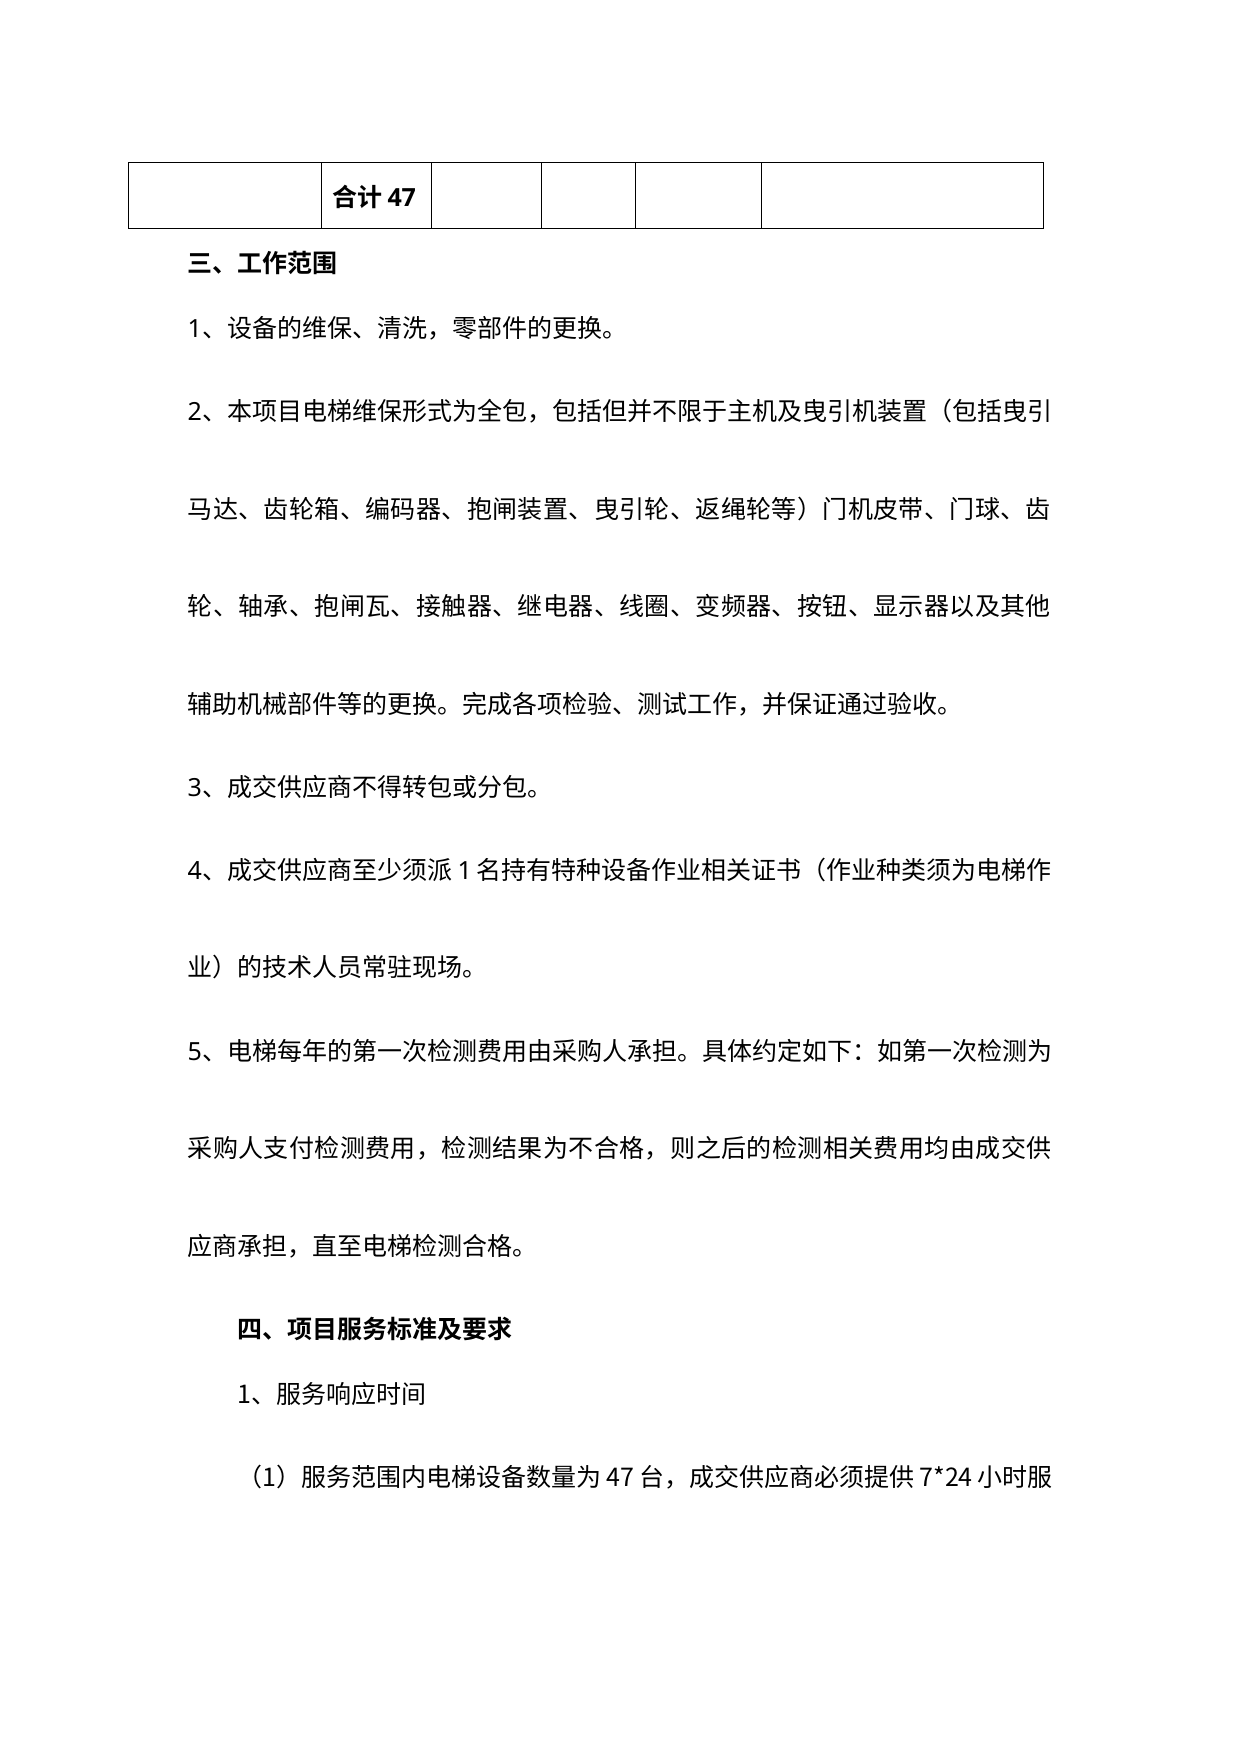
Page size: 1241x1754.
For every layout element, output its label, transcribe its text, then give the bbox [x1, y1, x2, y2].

text 三、工作范围 [187, 229, 1053, 294]
table_cell 合计47 [322, 163, 431, 228]
text 4、成交供应商至少须派1名持有特种设备作业相关证书（作业种类须为电梯作业）的技术人员常驻现场。 [187, 836, 1053, 998]
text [187, 1443, 1053, 1508]
table_cell [432, 163, 541, 228]
text 2、本项目电梯维保形式为全包，包括但并不限于主机及曳引机装置（包括曳引马达、齿轮箱、编码器、抱闸装置、曳引轮、返绳轮等）门机皮带、门球、齿轮、轴承、抱闸瓦、接触器、继电器、线圈、变频器、按钮、显示器以及其他辅助机械部件等的更换。完成各项检验、测试工作，并保证通过验收。 [187, 377, 1053, 735]
table_cell [542, 163, 635, 228]
table_cell [762, 163, 1043, 228]
table_cell [129, 163, 321, 228]
text 1、设备的维保、清洗，零部件的更换。 [187, 294, 1053, 359]
text 1、服务响应时间 [187, 1360, 1053, 1425]
text 3、成交供应商不得转包或分包。 [187, 753, 1053, 818]
text 5、电梯每年的第一次检测费用由采购人承担。具体约定如下：如第一次检测为采购人支付检测费用，检测结果为不合格，则之后的检测相关费用均由成交供应商承担，直至电梯检测合格。 [187, 1017, 1053, 1277]
text 四、项目服务标准及要求 [187, 1295, 1053, 1360]
table_cell [636, 163, 761, 228]
